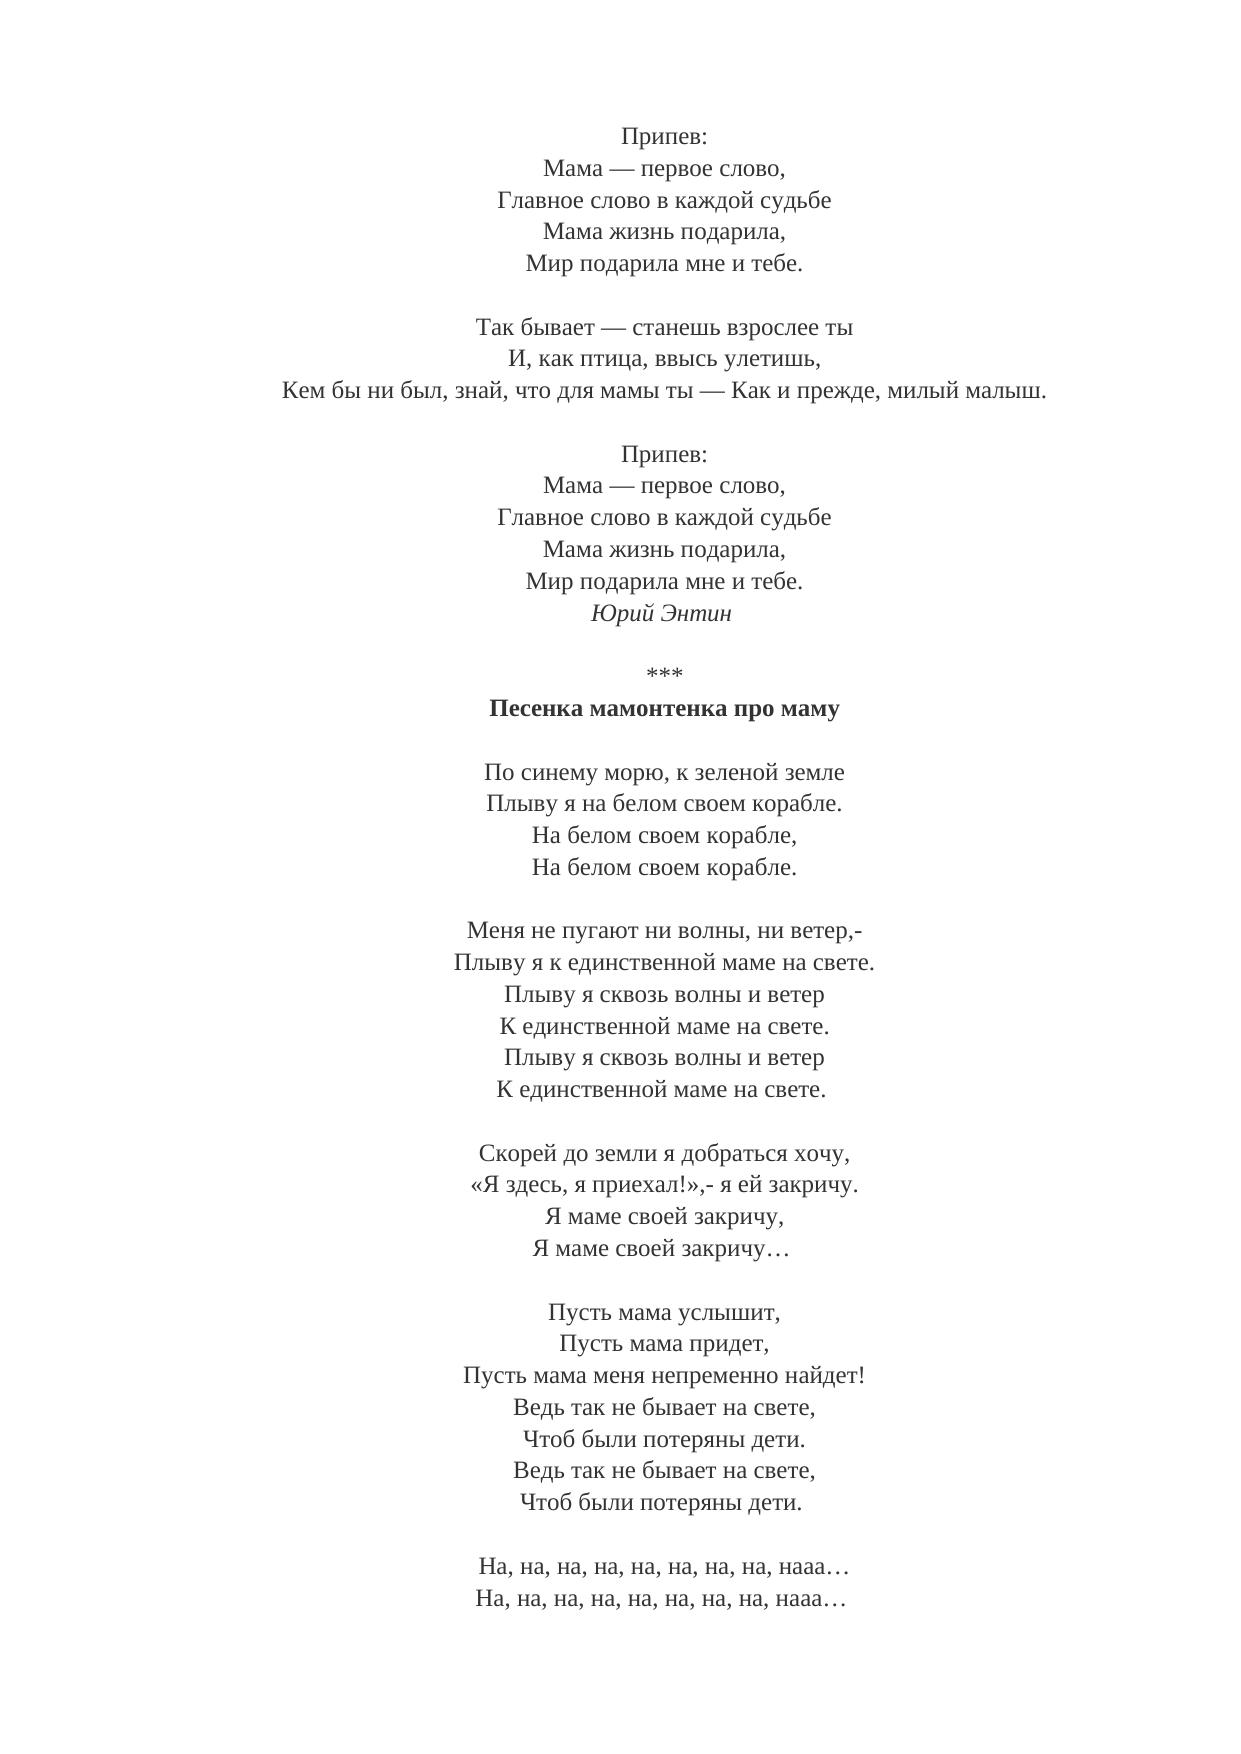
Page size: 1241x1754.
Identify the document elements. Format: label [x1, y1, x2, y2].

text [177, 118, 1152, 1611]
